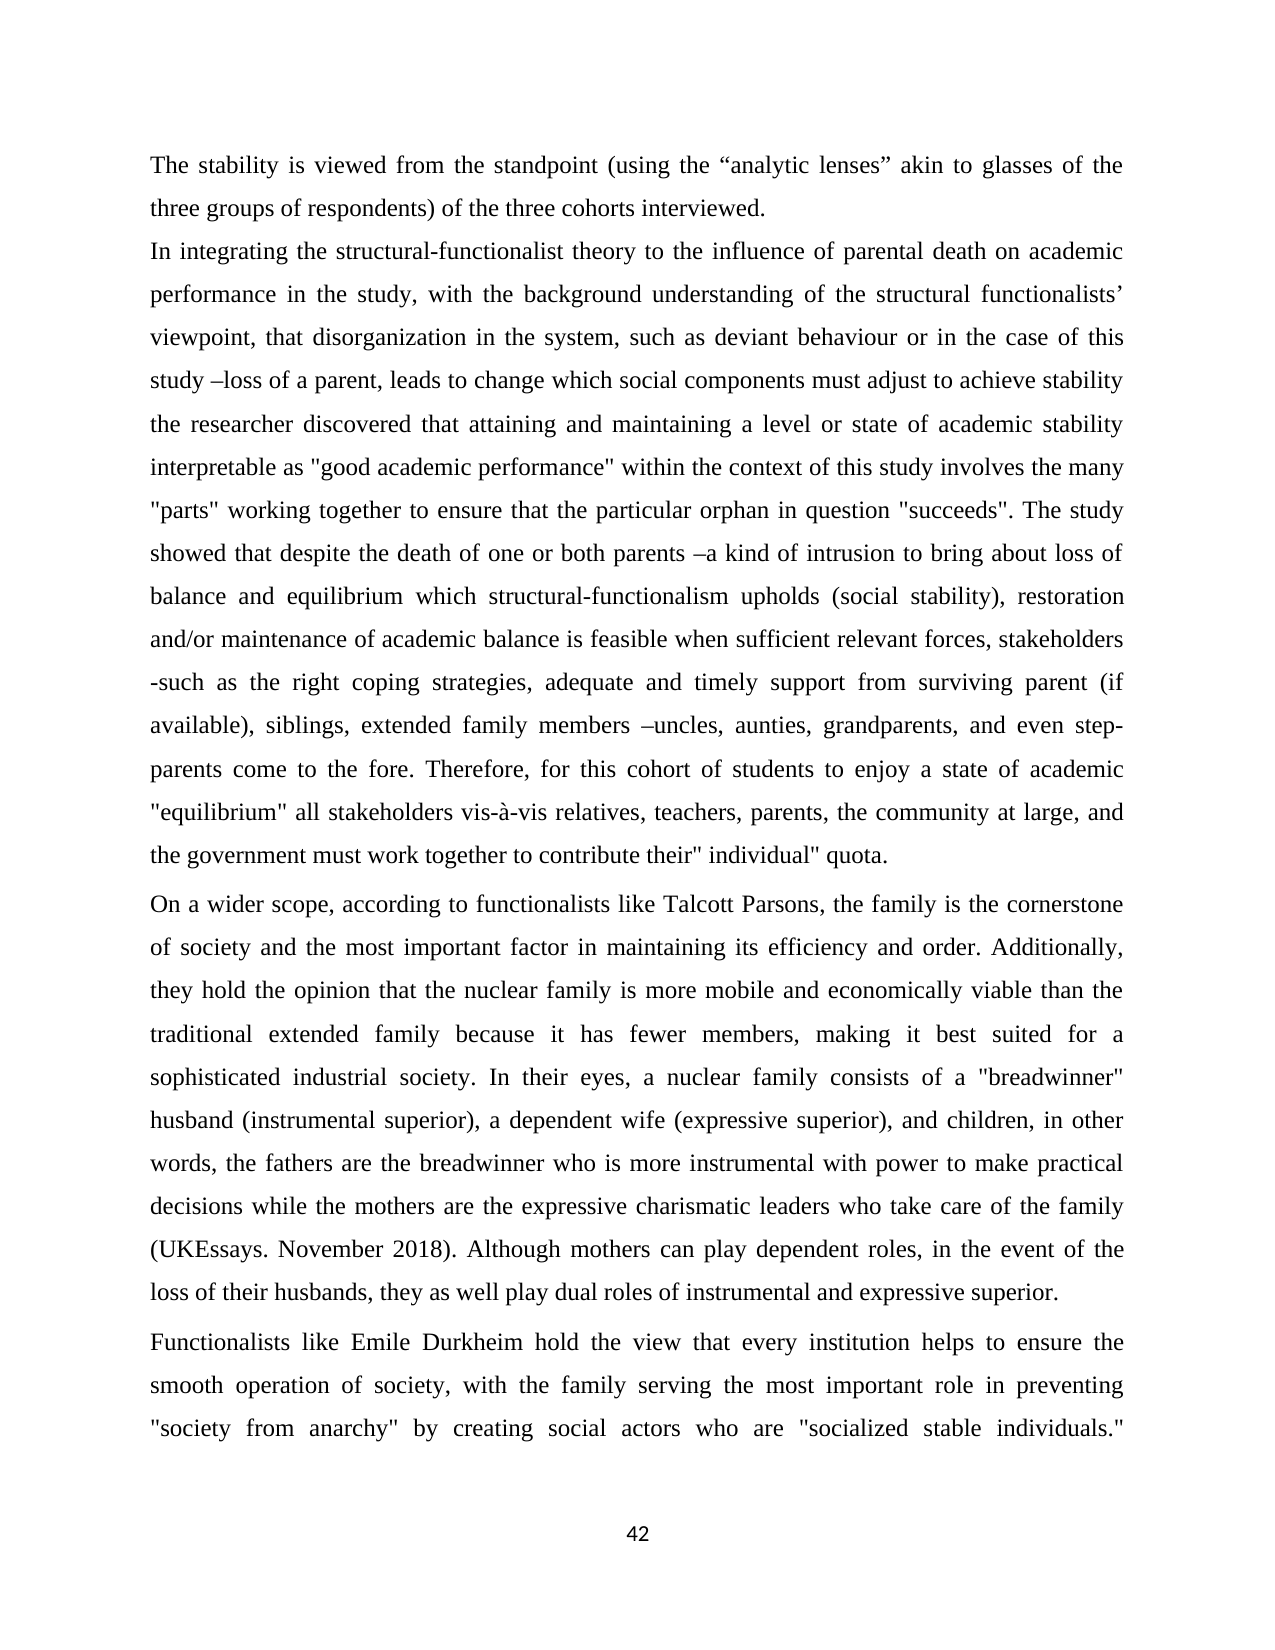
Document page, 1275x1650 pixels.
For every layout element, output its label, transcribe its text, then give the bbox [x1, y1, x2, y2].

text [150, 150, 1125, 222]
text In integrating the structural-functionalist theory to the influence of parental death on academic performance in the study, with the background understanding of the structural functionalists’ viewpoint, that disorganization in the system, such as deviant behaviour or in the case of this study –loss of a parent, leads to change which social components must adjust to achieve stability the researcher discovered that attaining and maintaining a level or state of academic stability interpretable as "good academic performance" within the context of this study involves the many "parts" working together to ensure that the particular orphan in question "succeeds". The study showed that despite the death of one or both parents –a kind of intrusion to bring about loss of balance and equilibrium which structural-functionalism upholds (social stability), restoration and/or maintenance of academic balance is feasible when sufficient relevant forces, stakeholders -such as the right coping strategies, adequate and timely support from surviving parent (if available), siblings, extended family members –uncles, aunties, grandparents, and even step-parents come to the fore. Therefore, for this cohort of students to enjoy a state of academic "equilibrium" all stakeholders vis-à-vis relatives, teachers, parents, the community at large, and the government must work together to contribute their" individual" quota. [150, 236, 1125, 869]
text On a wider scope, according to functionalists like Talcott Parsons, the family is the cornerstone of society and the most important factor in maintaining its efficiency and order. Additionally, they hold the opinion that the nuclear family is more mobile and economically viable than the traditional extended family because it has fewer members, making it best suited for a sophisticated industrial society. In their eyes, a nuclear family consists of a "breadwinner" husband (instrumental superior), a dependent wife (expressive superior), and children, in other words, the fathers are the breadwinner who is more instrumental with power to make practical decisions while the mothers are the expressive charismatic leaders who take care of the family (UKEssays. November 2018). Although mothers can play dependent roles, in the event of the loss of their husbands, they as well play dual roles of instrumental and expressive superior. [150, 889, 1125, 1306]
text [150, 1327, 1125, 1442]
